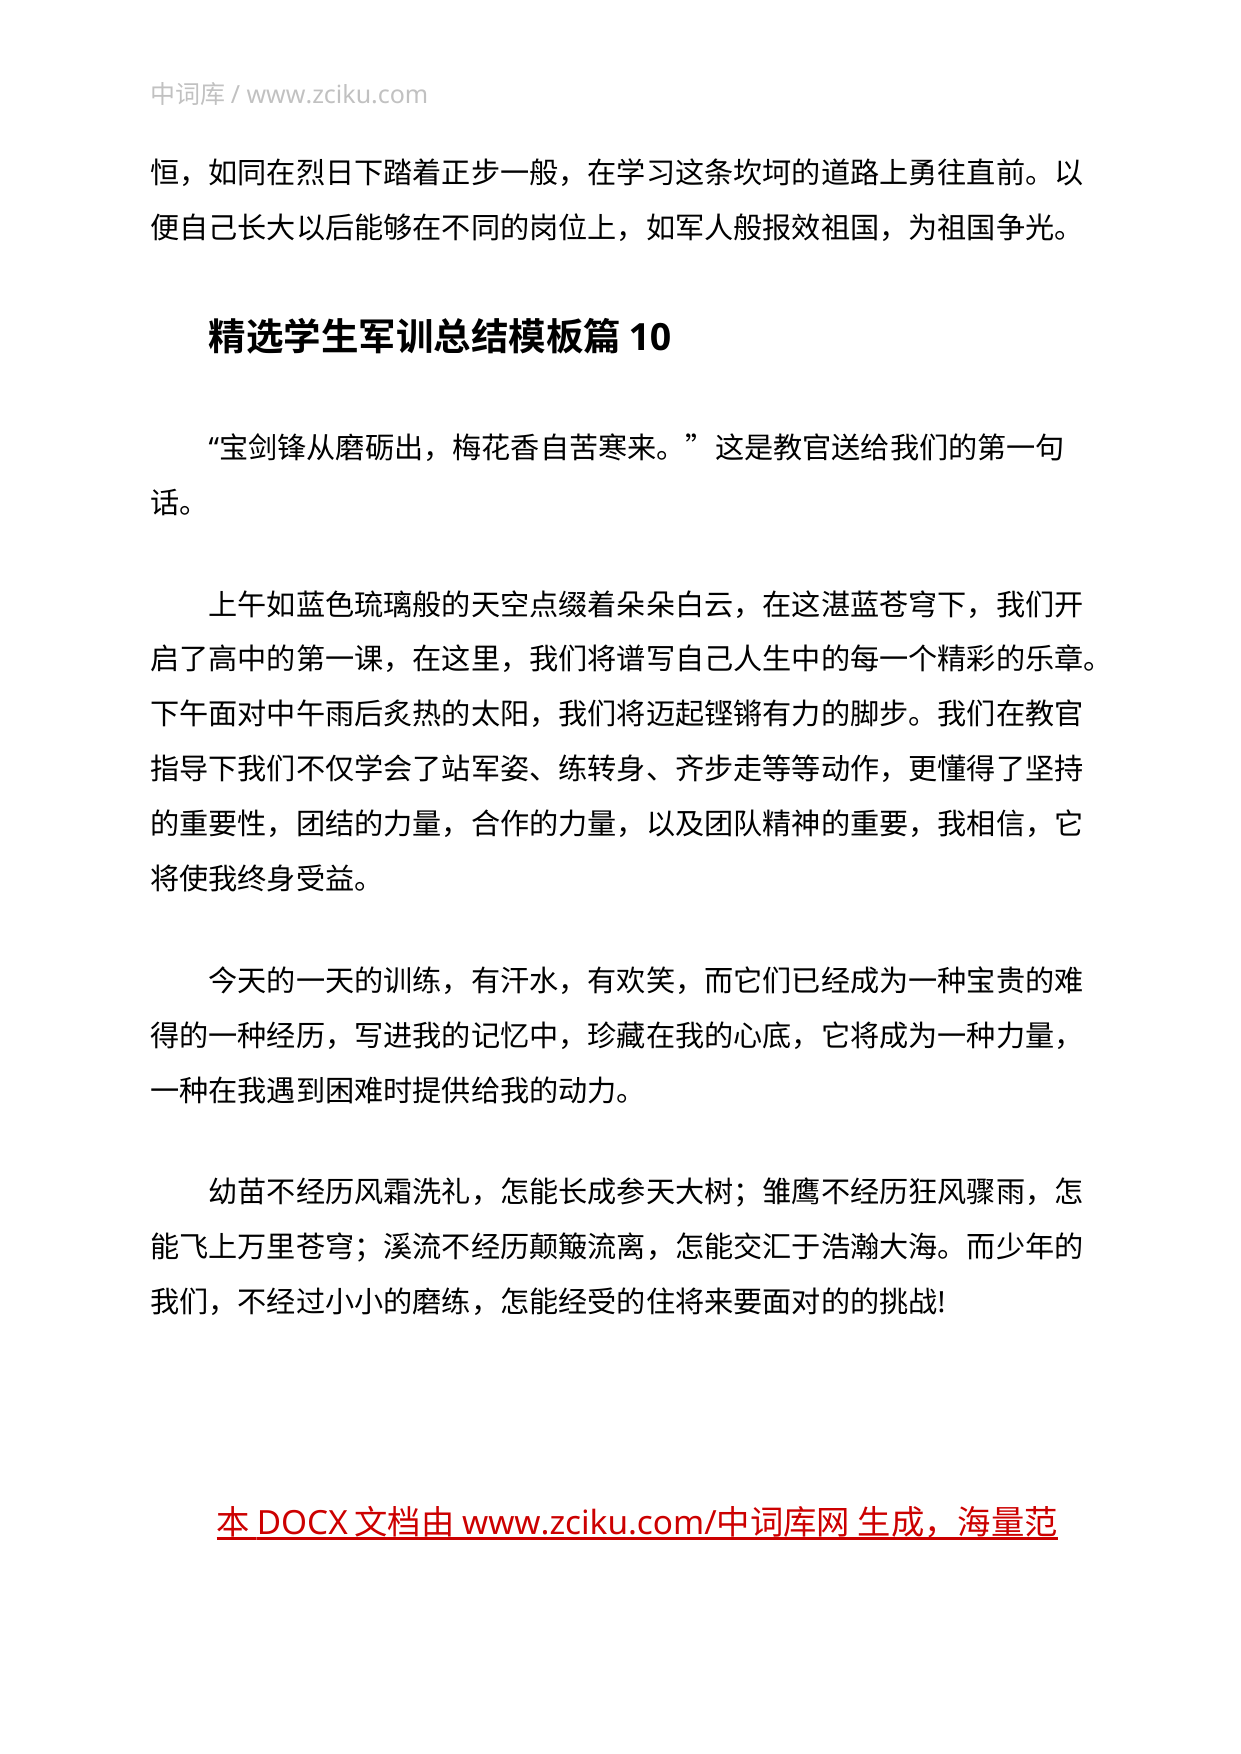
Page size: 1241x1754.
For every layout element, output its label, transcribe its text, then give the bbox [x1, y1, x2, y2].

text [150, 150, 1090, 247]
text “宝剑锋从磨砺出，梅花香自苦寒来。”这是教官送给我们的第一句话。 [150, 424, 1090, 522]
text 今天的一天的训练，有汗水，有欢笑，而它们已经成为一种宝贵的难得的一种经历，写进我的记忆中，珍藏在我的心底，它将成为一种力量，一种在我遇到困难时提供给我的动力。 [150, 957, 1090, 1109]
text 精选学生军训总结模板篇10 [150, 307, 1090, 361]
text 幼苗不经历风霜洗礼，怎能长成参天大树；雏鹰不经历狂风骤雨，怎能飞上万里苍穹；溪流不经历颠簸流离，怎能交汇于浩瀚大海。而少年的我们，不经过小小的磨练，怎能经受的住将来要面对的的挑战! [150, 1169, 1090, 1321]
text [150, 1496, 1090, 1544]
text 上午如蓝色琉璃般的天空点缀着朵朵白云，在这湛蓝苍穹下，我们开启了高中的第一课，在这里，我们将谱写自己人生中的每一个精彩的乐章。下午面对中午雨后炙热的太阳，我们将迈起铿锵有力的脚步。我们在教官指导下我们不仅学会了站军姿、练转身、齐步走等等动作，更懂得了坚持的重要性，团结的力量，合作的力量，以及团队精神的重要，我相信，它将使我终身受益。 [150, 581, 1090, 898]
